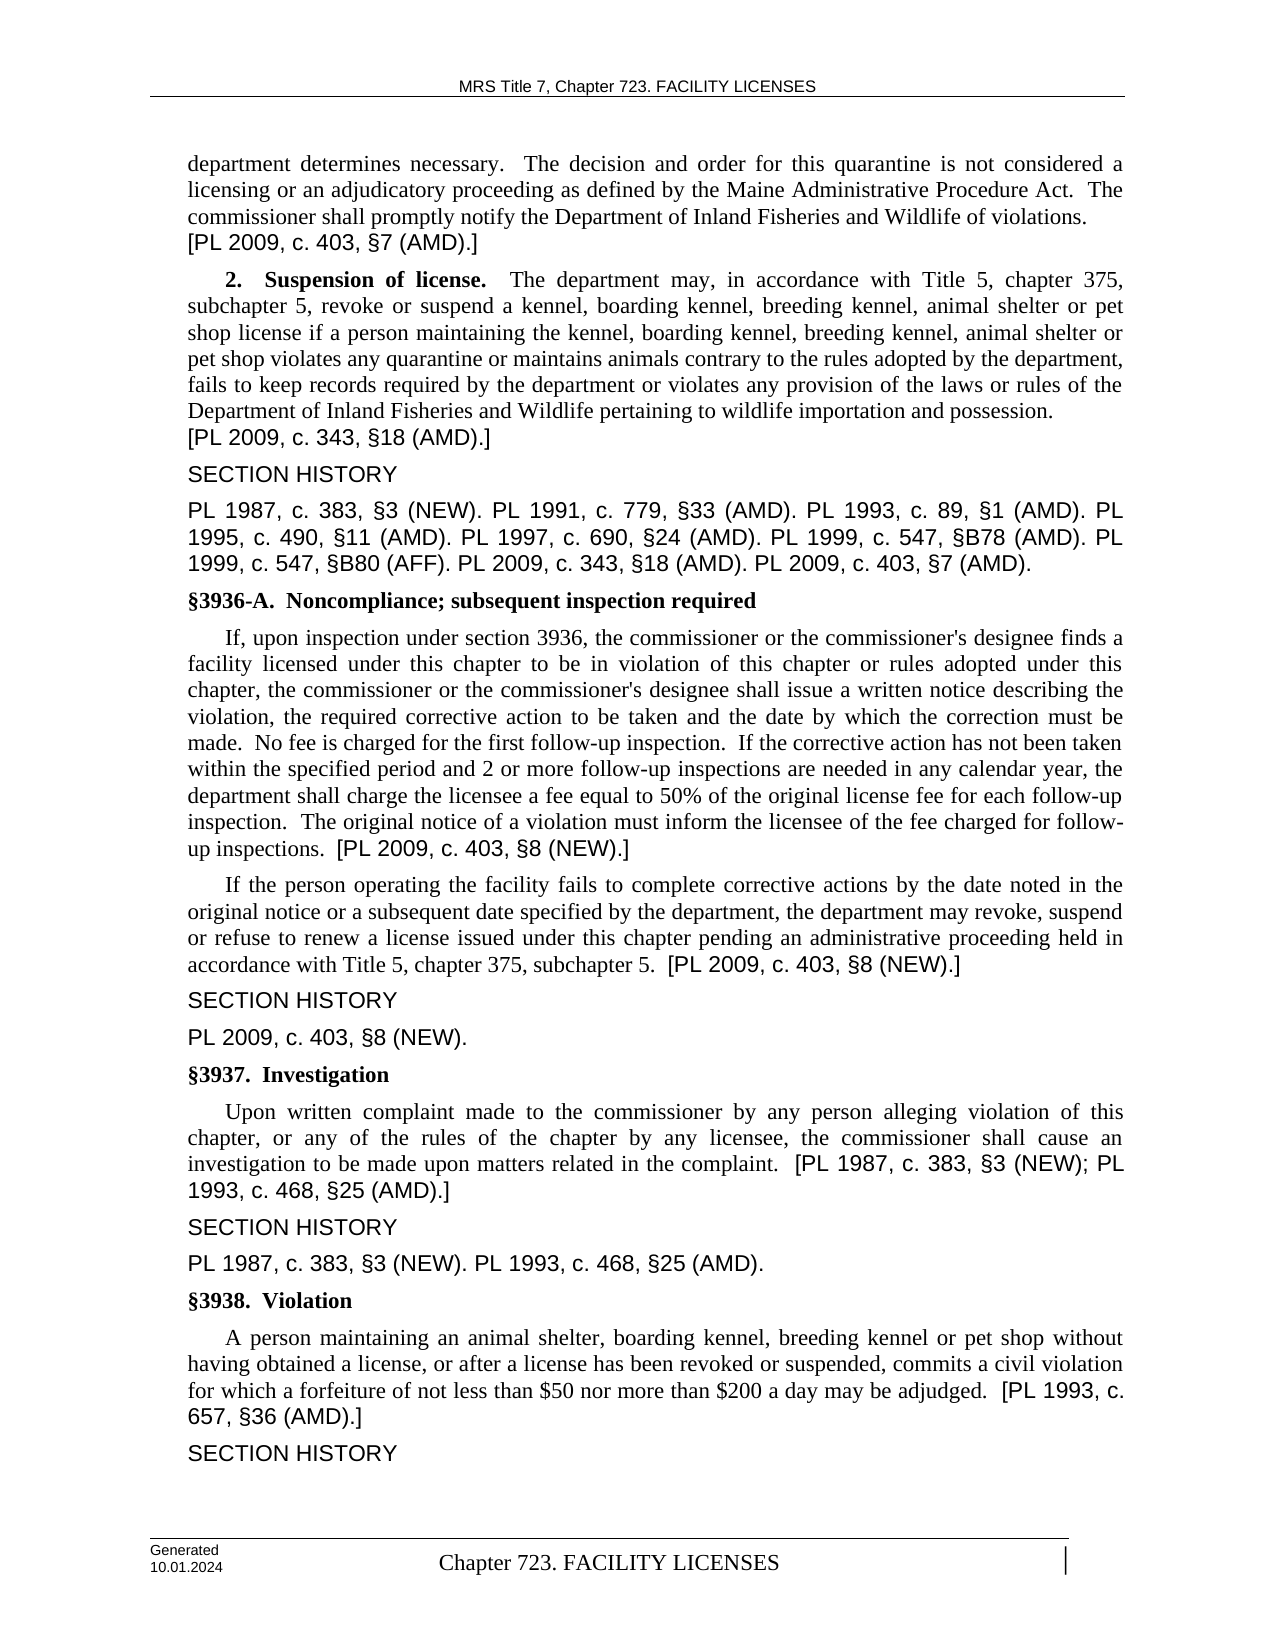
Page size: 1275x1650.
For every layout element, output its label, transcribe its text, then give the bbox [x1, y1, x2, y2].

text SECTION HISTORY [187, 987, 1125, 1014]
text Upon written complaint made to the commissioner by any person alleging violation of this chapter, or any of the rules of the chapter by any licensee, the commissioner shall cause an investigation to be made upon matters related in the complaint. [PL 1987, c. 383, §3 (NEW); PL 1993, c. 468, §25 (AMD).] [187, 1098, 1125, 1203]
text [PL 2009, c. 343, §18 (AMD).] [187, 424, 1125, 450]
text §3938. Violation [187, 1287, 1125, 1313]
text If, upon inspection under section 3936, the commissioner or the commissioner's designee finds a facility licensed under this chapter to be in violation of this chapter or rules adopted under this chapter, the commissioner or the commissioner's designee shall issue a written notice describing the violation, the required corrective action to be taken and the date by which the correction must be made. No fee is charged for the first follow-up inspection. If the corrective action has not been taken within the specified period and 2 or more follow-up inspections are needed in any calendar year, the department shall charge the licensee a fee equal to 50% of the original license fee for each follow-up inspection. The original notice of a violation must inform the licensee of the fee charged for follow-up inspections. [PL 2009, c. 403, §8 (NEW).] [187, 624, 1125, 861]
text PL 2009, c. 403, §8 (NEW). [187, 1024, 1125, 1051]
text SECTION HISTORY [187, 1214, 1125, 1240]
text PL 1987, c. 383, §3 (NEW). PL 1993, c. 468, §25 (AMD). [187, 1250, 1125, 1277]
text [PL 2009, c. 403, §7 (AMD).] [187, 229, 1125, 255]
text §3936-A. Noncompliance; subsequent inspection required [187, 587, 1125, 613]
text SECTION HISTORY [187, 1440, 1125, 1466]
text PL 1987, c. 383, §3 (NEW). PL 1991, c. 779, §33 (AMD). PL 1993, c. 89, §1 (AMD). PL 1995, c. 490, §11 (AMD). PL 1997, c. 690, §24 (AMD). PL 1999, c. 547, §B78 (AMD). PL 1999, c. 547, §B80 (AFF). PL 2009, c. 343, §18 (AMD). PL 2009, c. 403, §7 (AMD). [187, 497, 1125, 577]
text 2. Suspension of license. The department may, in accordance with Title 5, chapter 375, subchapter 5, revoke or suspend a kennel, boarding kennel, breeding kennel, animal shelter or pet shop license if a person maintaining the kennel, boarding kennel, breeding kennel, animal shelter or pet shop violates any quarantine or maintains animals contrary to the rules adopted by the department, fails to keep records required by the department or violates any provision of the laws or rules of the Department of Inland Fisheries and Wildlife pertaining to wildlife importation and possession. [187, 266, 1125, 424]
text §3937. Investigation [187, 1061, 1125, 1087]
text If the person operating the facility fails to complete corrective actions by the date noted in the original notice or a subsequent date specified by the department, the department may revoke, suspend or refuse to renew a license issued under this chapter pending an administrative proceeding held in accordance with Title 5, chapter 375, subchapter 5. [PL 2009, c. 403, §8 (NEW).] [187, 871, 1125, 977]
text SECTION HISTORY [187, 461, 1125, 487]
text A person maintaining an animal shelter, boarding kennel, breeding kennel or pet shop without having obtained a license, or after a license has been revoked or suspended, commits a civil violation for which a forfeiture of not less than $50 nor more than $200 a day may be adjudged. [PL 1993, c. 657, §36 (AMD).] [187, 1324, 1125, 1429]
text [187, 150, 1125, 229]
